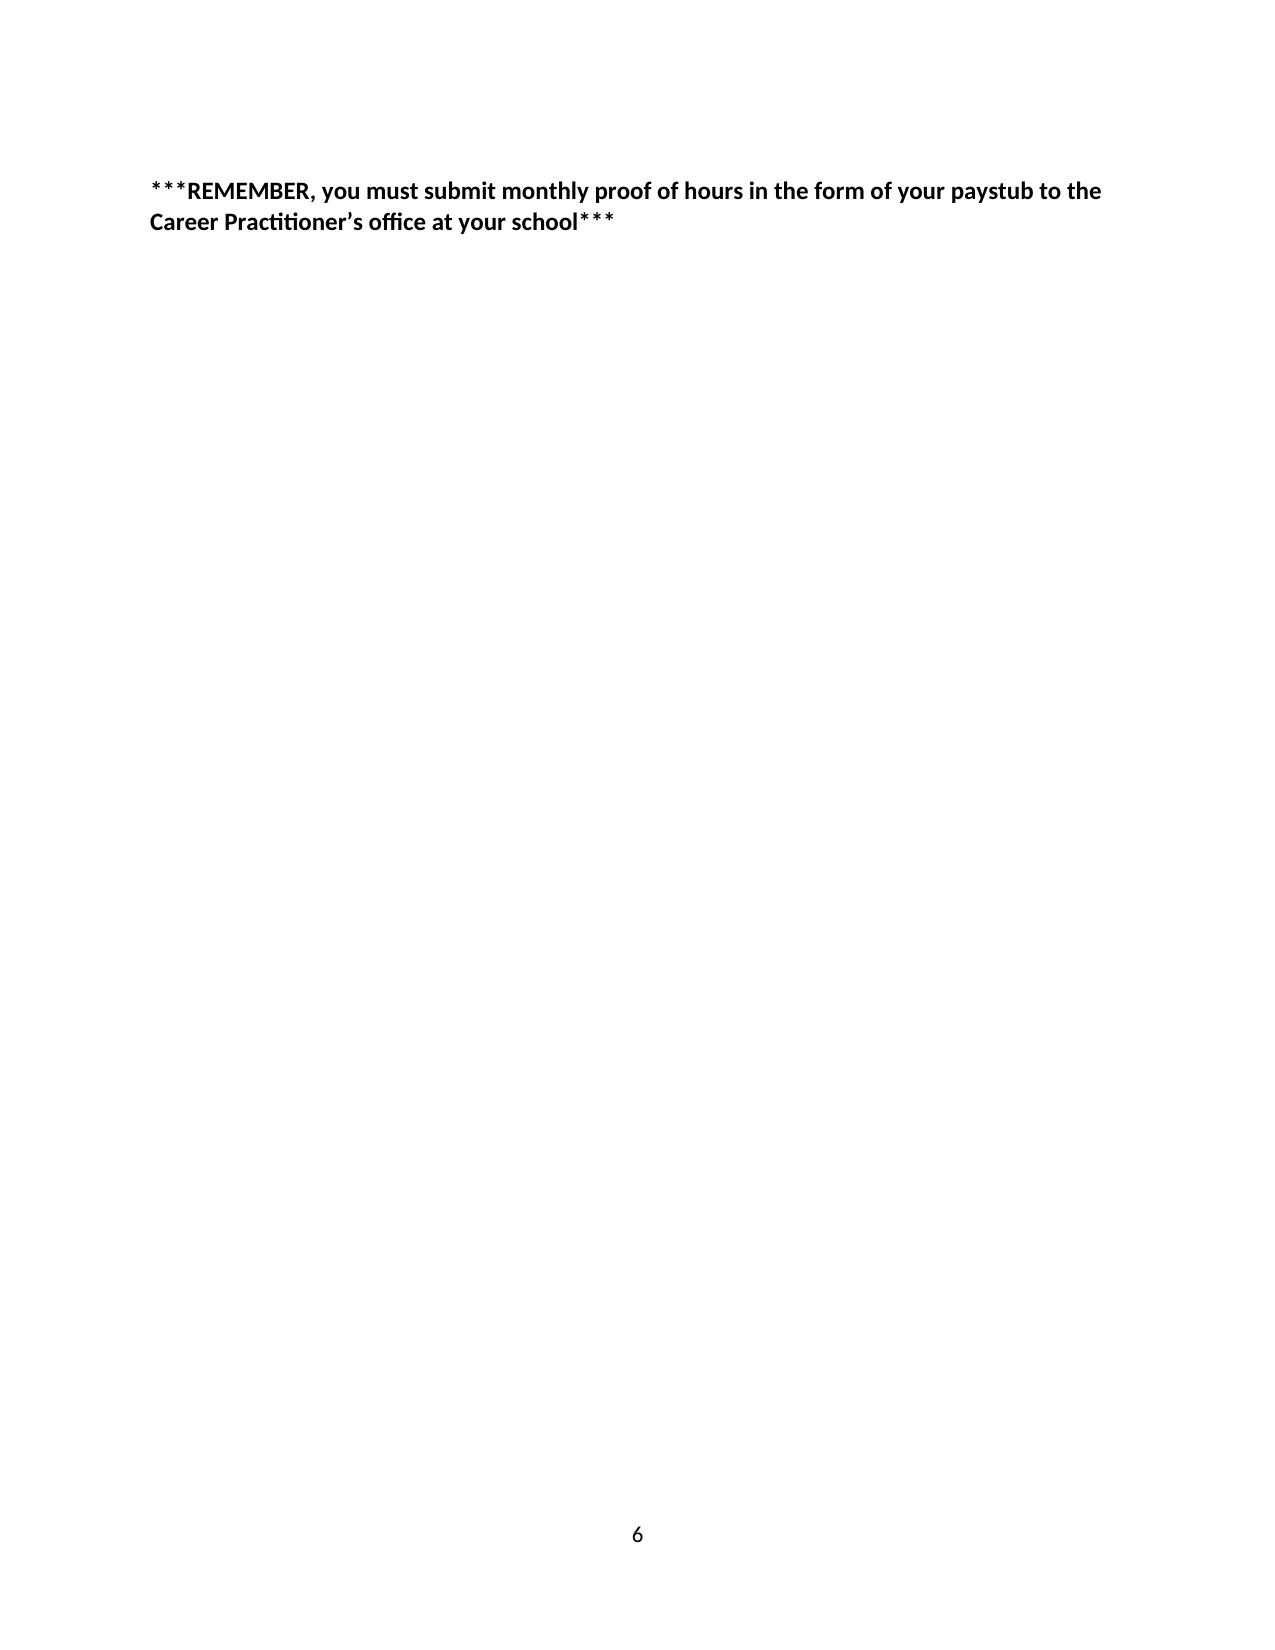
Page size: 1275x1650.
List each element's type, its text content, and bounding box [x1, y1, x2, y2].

text ***REMEMBER, you must submit monthly proof of hours in the form of your paystub to the Career Practitioner’s office at your school*** [150, 175, 1125, 236]
